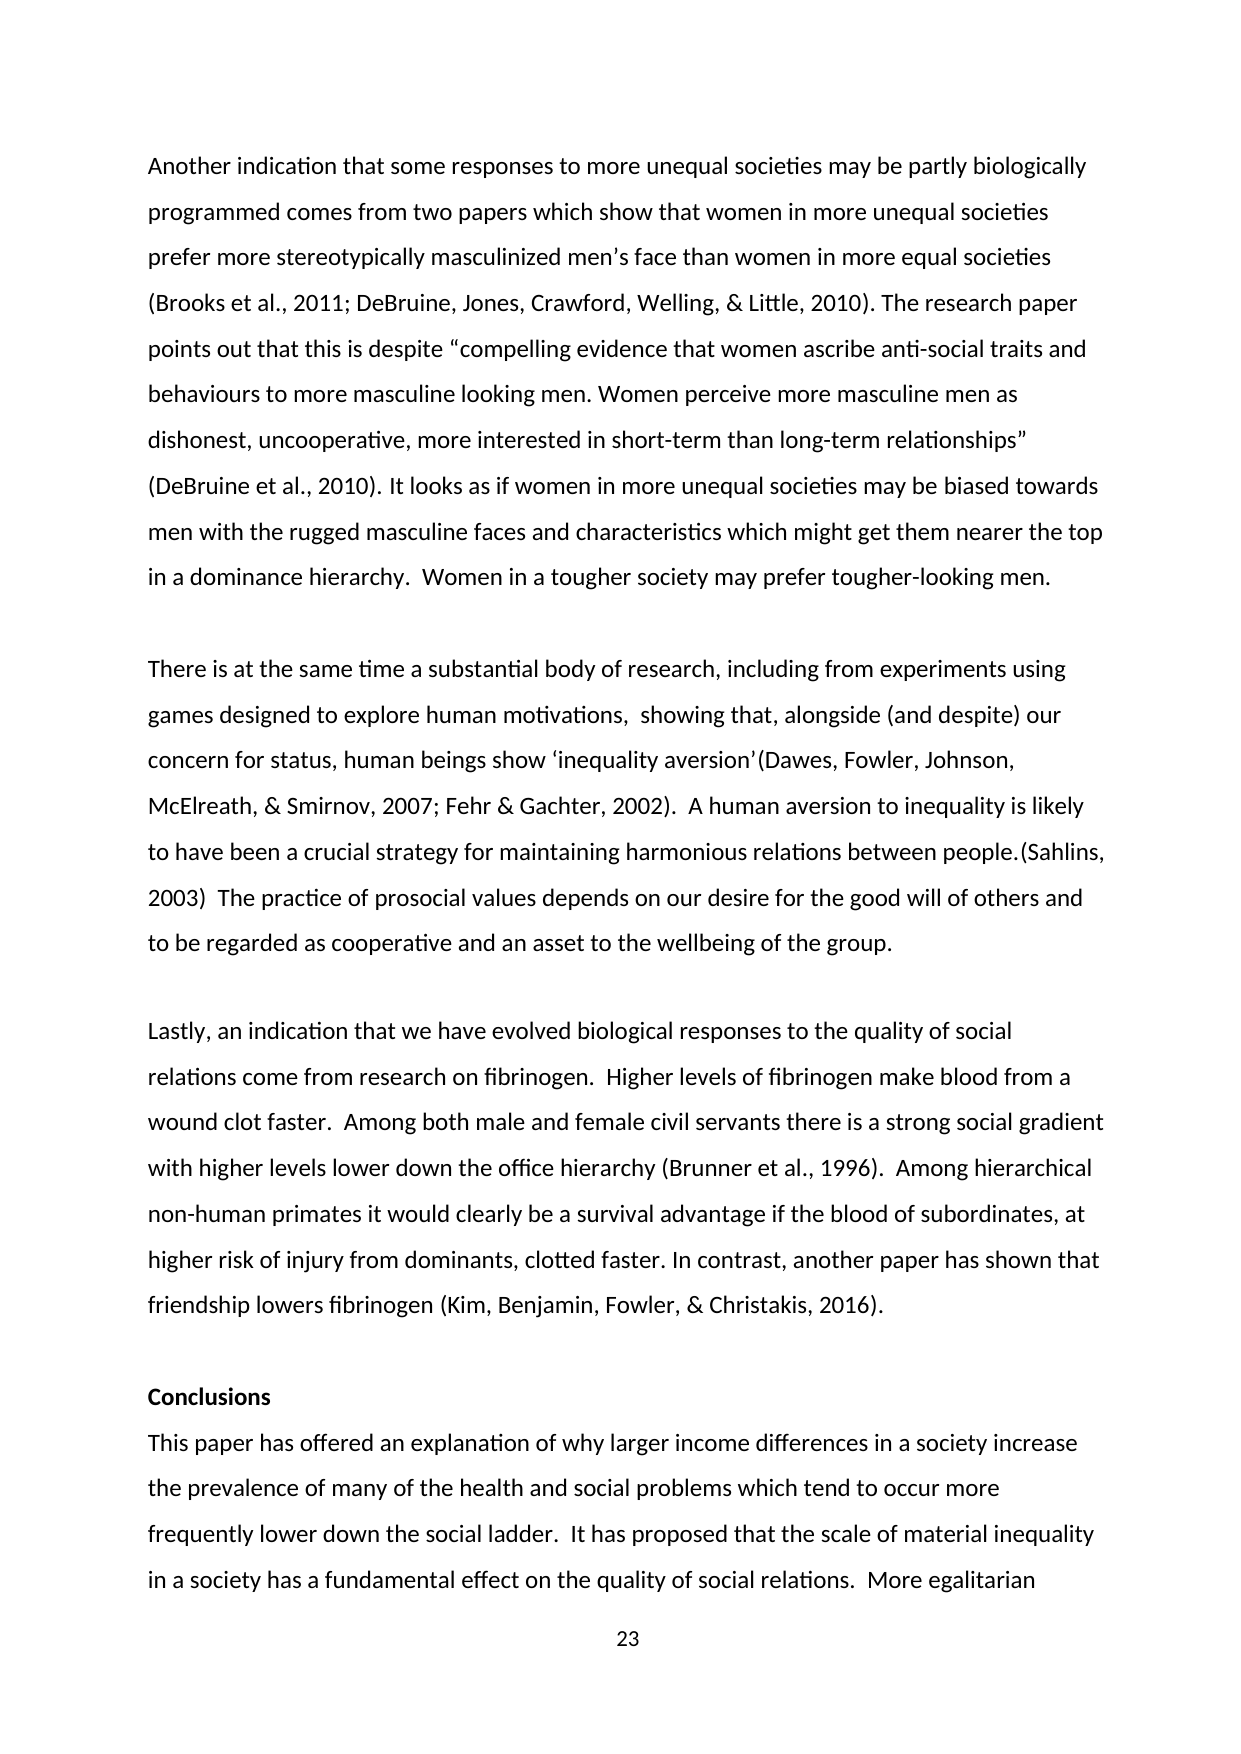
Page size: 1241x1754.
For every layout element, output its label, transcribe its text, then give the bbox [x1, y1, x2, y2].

text Lastly, an indication that we have evolved biological responses to the quality of social relations come from research on fibrinogen. Higher levels of fibrinogen make blood from a wound clot faster. Among both male and female civil servants there is a strong social gradient with higher levels lower down the office hierarchy (Brunner et al., 1996). Among hierarchical non-human primates it would clearly be a survival advantage if the blood of subordinates, at higher risk of injury from dominants, clotted faster. In contrast, another paper has shown that friendship lowers fibrinogen (Kim, Benjamin, Fowler, & Christakis, 2016). [148, 1015, 1107, 1320]
text Another indication that some responses to more unequal societies may be partly biologically programmed comes from two papers which show that women in more unequal societies prefer more stereotypically masculinized men’s face than women in more equal societies (Brooks et al., 2011; DeBruine, Jones, Crawford, Welling, & Little, 2010). The research paper points out that this is despite “compelling evidence that women ascribe anti-social traits and behaviours to more masculine looking men. Women perceive more masculine men as dishonest, uncooperative, more interested in short-term than long-term relationships” (DeBruine et al., 2010). It looks as if women in more unequal societies may be biased towards men with the rugged masculine faces and characteristics which might get them nearer the top in a dominance hierarchy. Women in a tougher society may prefer tougher-looking men. [148, 150, 1107, 592]
text There is at the same time a substantial body of research, including from experiments using games designed to explore human motivations, showing that, alongside (and despite) our concern for status, human beings show ‘inequality aversion’(Dawes, Fowler, Johnson, McElreath, & Smirnov, 2007; Fehr & Gachter, 2002). A human aversion to inequality is likely to have been a crucial strategy for maintaining harmonious relations between people.(Sahlins, 2003) The practice of prosocial values depends on our desire for the good will of others and to be regarded as cooperative and an asset to the wellbeing of the group. [148, 653, 1107, 958]
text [148, 1427, 1107, 1594]
text Conclusions [148, 1381, 1107, 1411]
